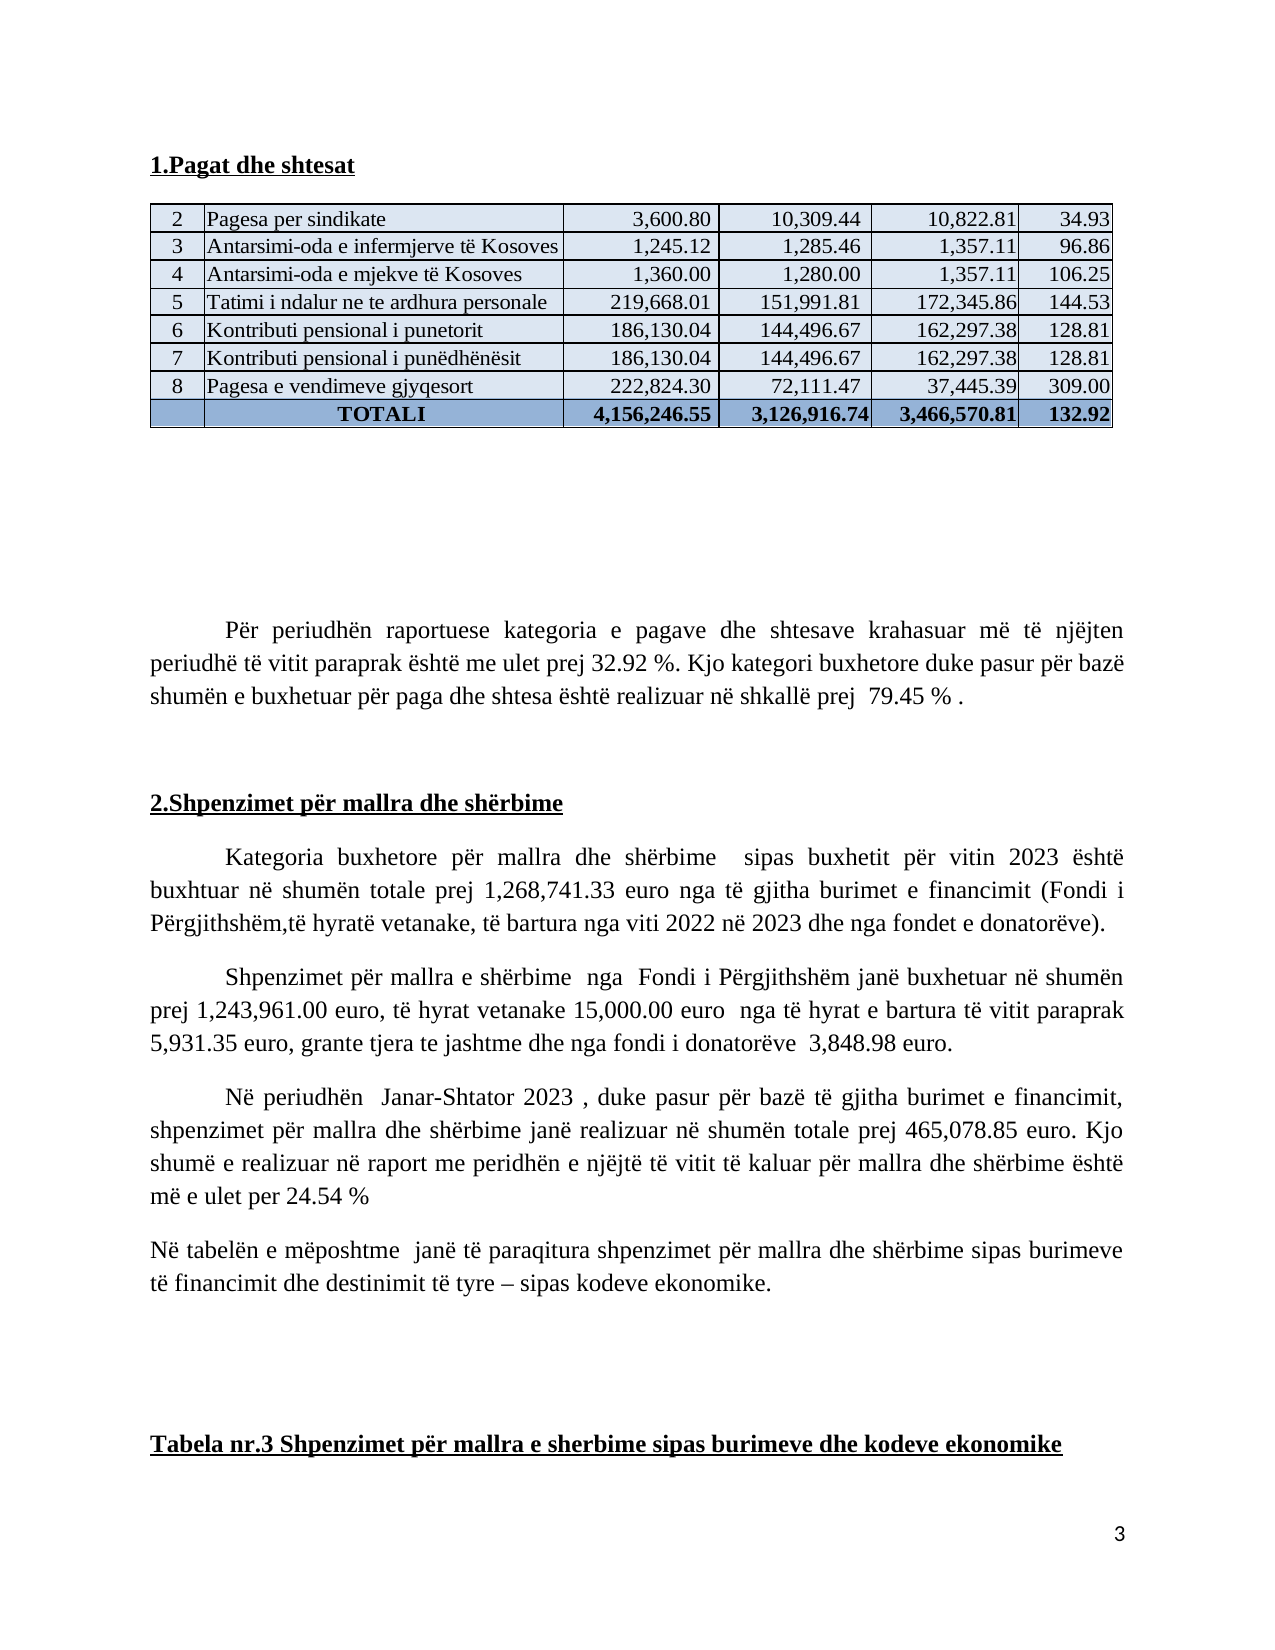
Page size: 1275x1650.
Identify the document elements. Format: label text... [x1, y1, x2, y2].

text Shpenzimet për mallra e shërbime nga Fondi i Përgjithshëm janë buxhetuar në shumën prej 1,243,961.00 euro, të hyrat vetanake 15,000.00 euro nga të hyrat e bartura të vitit paraprak 5,931.35 euro, grante tjera te jashtme dhe nga fondi i donatorëve 3,848.98 euro. [150, 962, 1125, 1057]
text Për periudhën raportuese kategoria e pagave dhe shtesave krahasuar më të njëjten periudhë të vitit paraprak është me ulet prej 32.92 %. Kjo kategori buxhetore duke pasur për bazë shumën e buxhetuar për paga dhe shtesa është realizuar në shkallë prej 79.45 % . [150, 615, 1125, 709]
text Kategoria buxhetore për mallra dhe shërbime sipas buxhetit për vitin 2023 është buxhtuar në shumën totale prej 1,268,741.33 euro nga të gjitha burimet e financimit (Fondi i Përgjithshëm,të hyratë vetanake, të bartura nga viti 2022 në 2023 dhe nga fondet e donatorëve). [150, 842, 1125, 937]
text 2.Shpenzimet për mallra dhe shërbime [150, 788, 1125, 817]
text Tabela nr.3 Shpenzimet për mallra e sherbime sipas burimeve dhe kodeve ekonomike [150, 1429, 1125, 1458]
text 1.Pagat dhe shtesat [150, 150, 1125, 179]
text Në periudhën Janar-Shtator 2023 , duke pasur për bazë të gjitha burimet e financimit, shpenzimet për mallra dhe shërbime janë realizuar në shumën totale prej 465,078.85 euro. Kjo shumë e realizuar në raport me peridhën e njëjtë të vitit të kaluar për mallra dhe shërbime është më e ulet per 24.54 % [150, 1082, 1125, 1210]
text Në tabelën e mëposhtme janë të paraqitura shpenzimet për mallra dhe shërbime sipas burimeve të financimit dhe destinimit të tyre – sipas kodeve ekonomike. [150, 1235, 1125, 1297]
